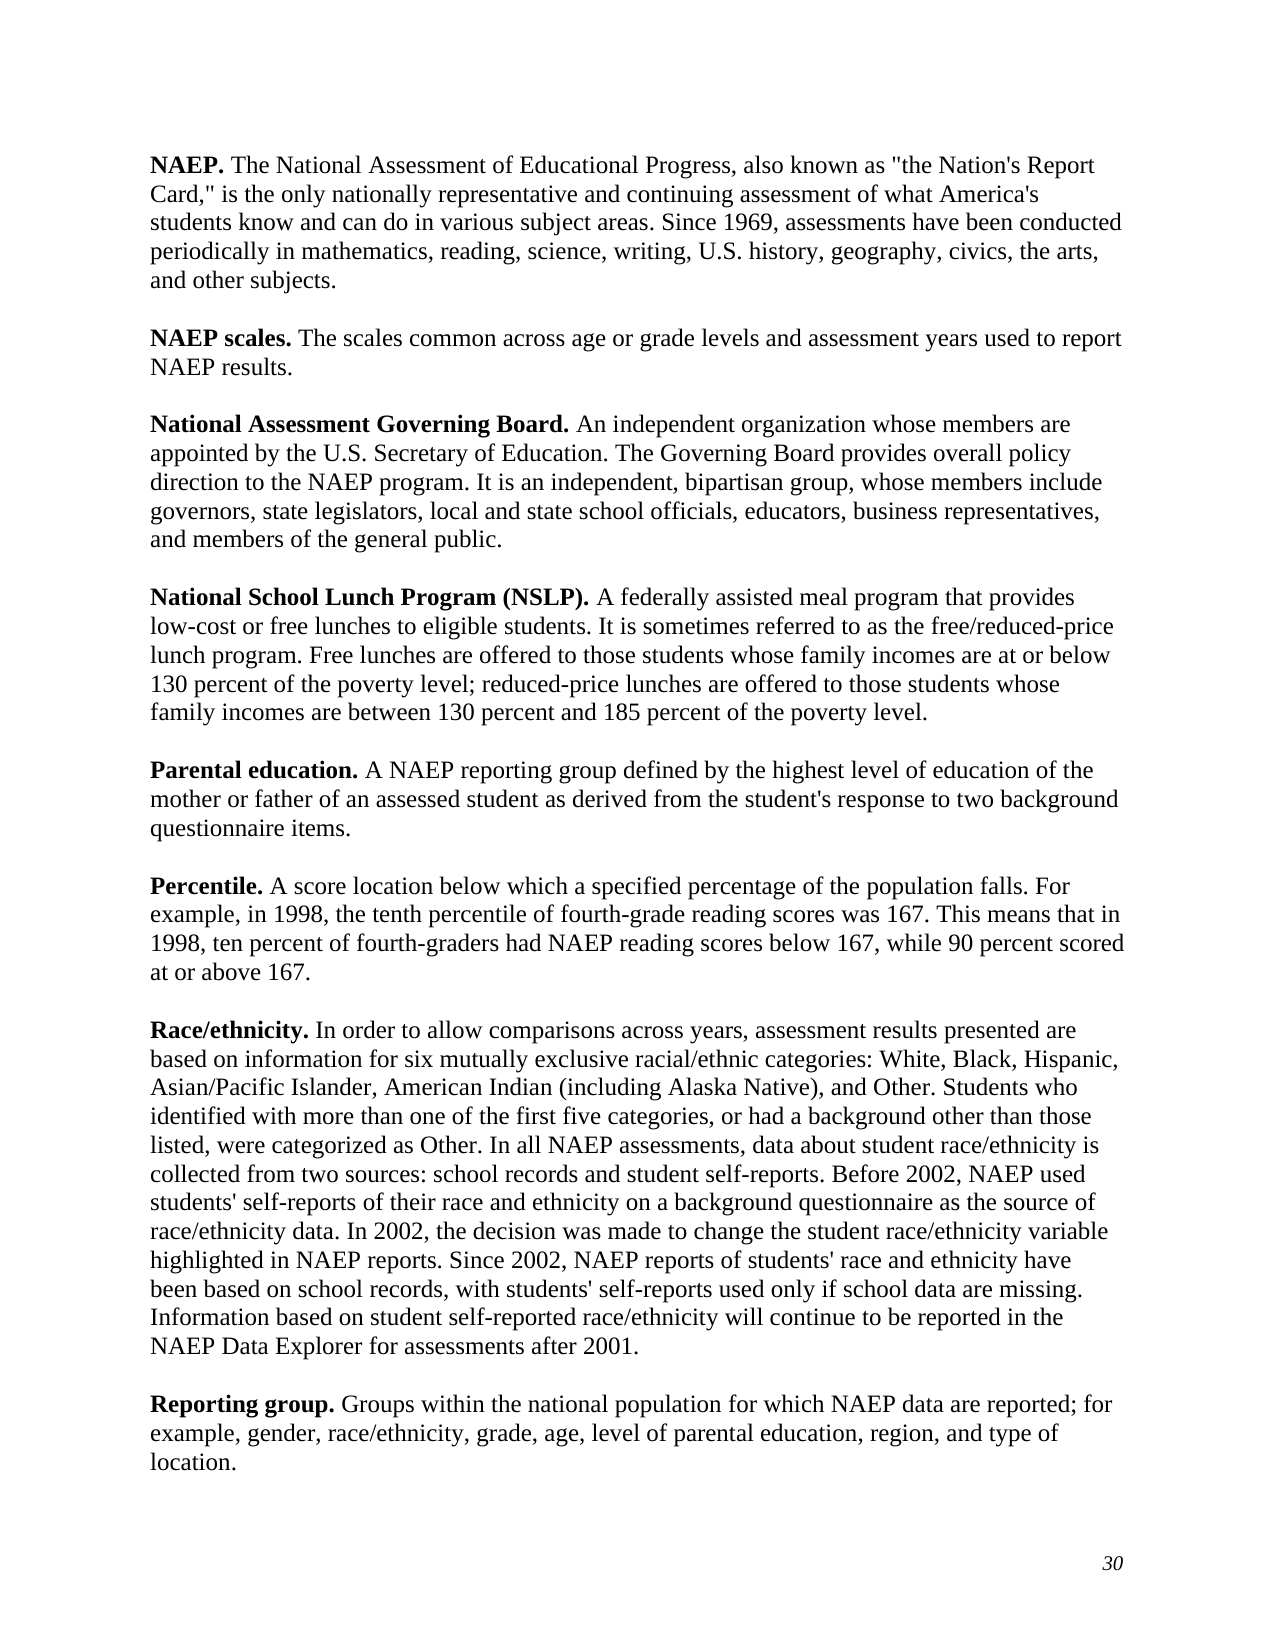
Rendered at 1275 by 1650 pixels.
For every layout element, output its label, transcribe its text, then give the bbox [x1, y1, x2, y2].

text Parental education. A NAEP reporting group defined by the highest level of education of the mother or father of an assessed student as derived from the student's response to two background questionnaire items. [150, 755, 1125, 842]
text NAEP. The National Assessment of Educational Progress, also known as "the Nation's Report Card," is the only nationally representative and continuing assessment of what America's students know and can do in various subject areas. Since 1969, assessments have been conducted periodically in mathematics, reading, science, writing, U.S. history, geography, civics, the arts, and other subjects. [150, 150, 1125, 294]
text National Assessment Governing Board. An independent organization whose members are appointed by the U.S. Secretary of Education. The Governing Board provides overall policy direction to the NAEP program. It is an independent, bipartisan group, whose members include governors, state legislators, local and state school officials, educators, business representatives, and members of the general public. [150, 409, 1125, 553]
text Race/ethnicity. In order to allow comparisons across years, assessment results presented are based on information for six mutually exclusive racial/ethnic categories: White, Black, Hispanic, Asian/Pacific Islander, American Indian (including Alaska Native), and Other. Students who identified with more than one of the first five categories, or had a background other than those listed, were categorized as Other. In all NAEP assessments, data about student race/ethnicity is collected from two sources: school records and student self-reports. Before 2002, NAEP used students' self-reports of their race and ethnicity on a background questionnaire as the source of race/ethnicity data. In 2002, the decision was made to change the student race/ethnicity variable highlighted in NAEP reports. Since 2002, NAEP reports of students' race and ethnicity have been based on school records, with students' self-reports used only if school data are missing. Information based on student self-reported race/ethnicity will continue to be reported in the NAEP Data Explorer for assessments after 2001. [150, 1015, 1125, 1360]
text National School Lunch Program (NSLP). A federally assisted meal program that provides low-cost or free lunches to eligible students. It is sometimes referred to as the free/reduced-price lunch program. Free lunches are offered to those students whose family incomes are at or below 130 percent of the poverty level; reduced-price lunches are offered to those students whose family incomes are between 130 percent and 185 percent of the poverty level. [150, 582, 1125, 726]
text NAEP scales. The scales common across age or grade levels and assessment years used to report NAEP results. [150, 323, 1125, 380]
text Reporting group. Groups within the national population for which NAEP data are reported; for example, gender, race/ethnicity, grade, age, level of parental education, region, and type of location. [150, 1389, 1125, 1475]
text Percentile. A score location below which a specified percentage of the population falls. For example, in 1998, the tenth percentile of fourth-grade reading scores was 167. This means that in 1998, ten percent of fourth-graders had NAEP reading scores below 167, while 90 percent scored at or above 167. [150, 871, 1125, 986]
